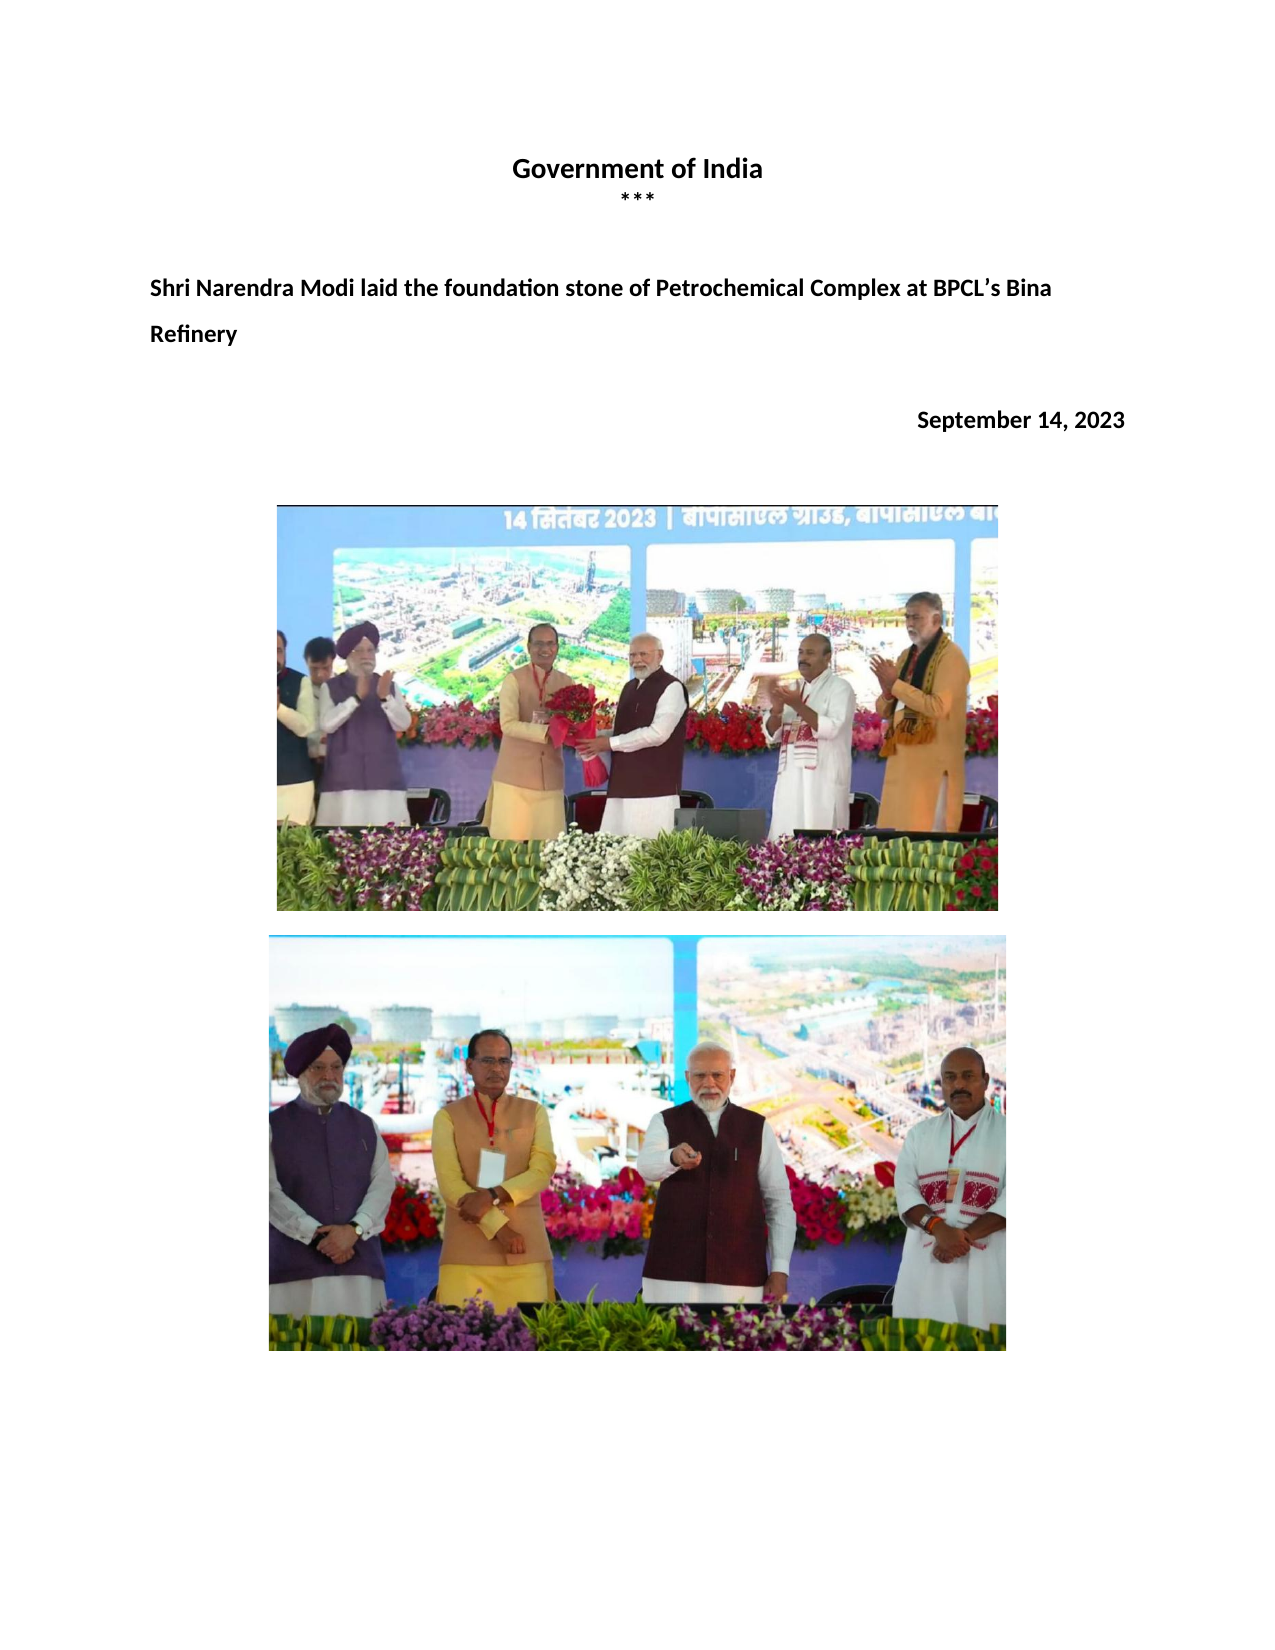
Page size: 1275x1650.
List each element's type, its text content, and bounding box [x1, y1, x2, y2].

picture [268, 935, 1007, 1351]
text *** [150, 186, 1125, 216]
text September 14, 2023 [150, 404, 1125, 435]
text Government of India [150, 150, 1125, 186]
text Shri Narendra Modi laid the foundation stone of Petrochemical Complex at BPCL’s Bina Refinery [150, 272, 1125, 390]
picture [276, 505, 999, 911]
